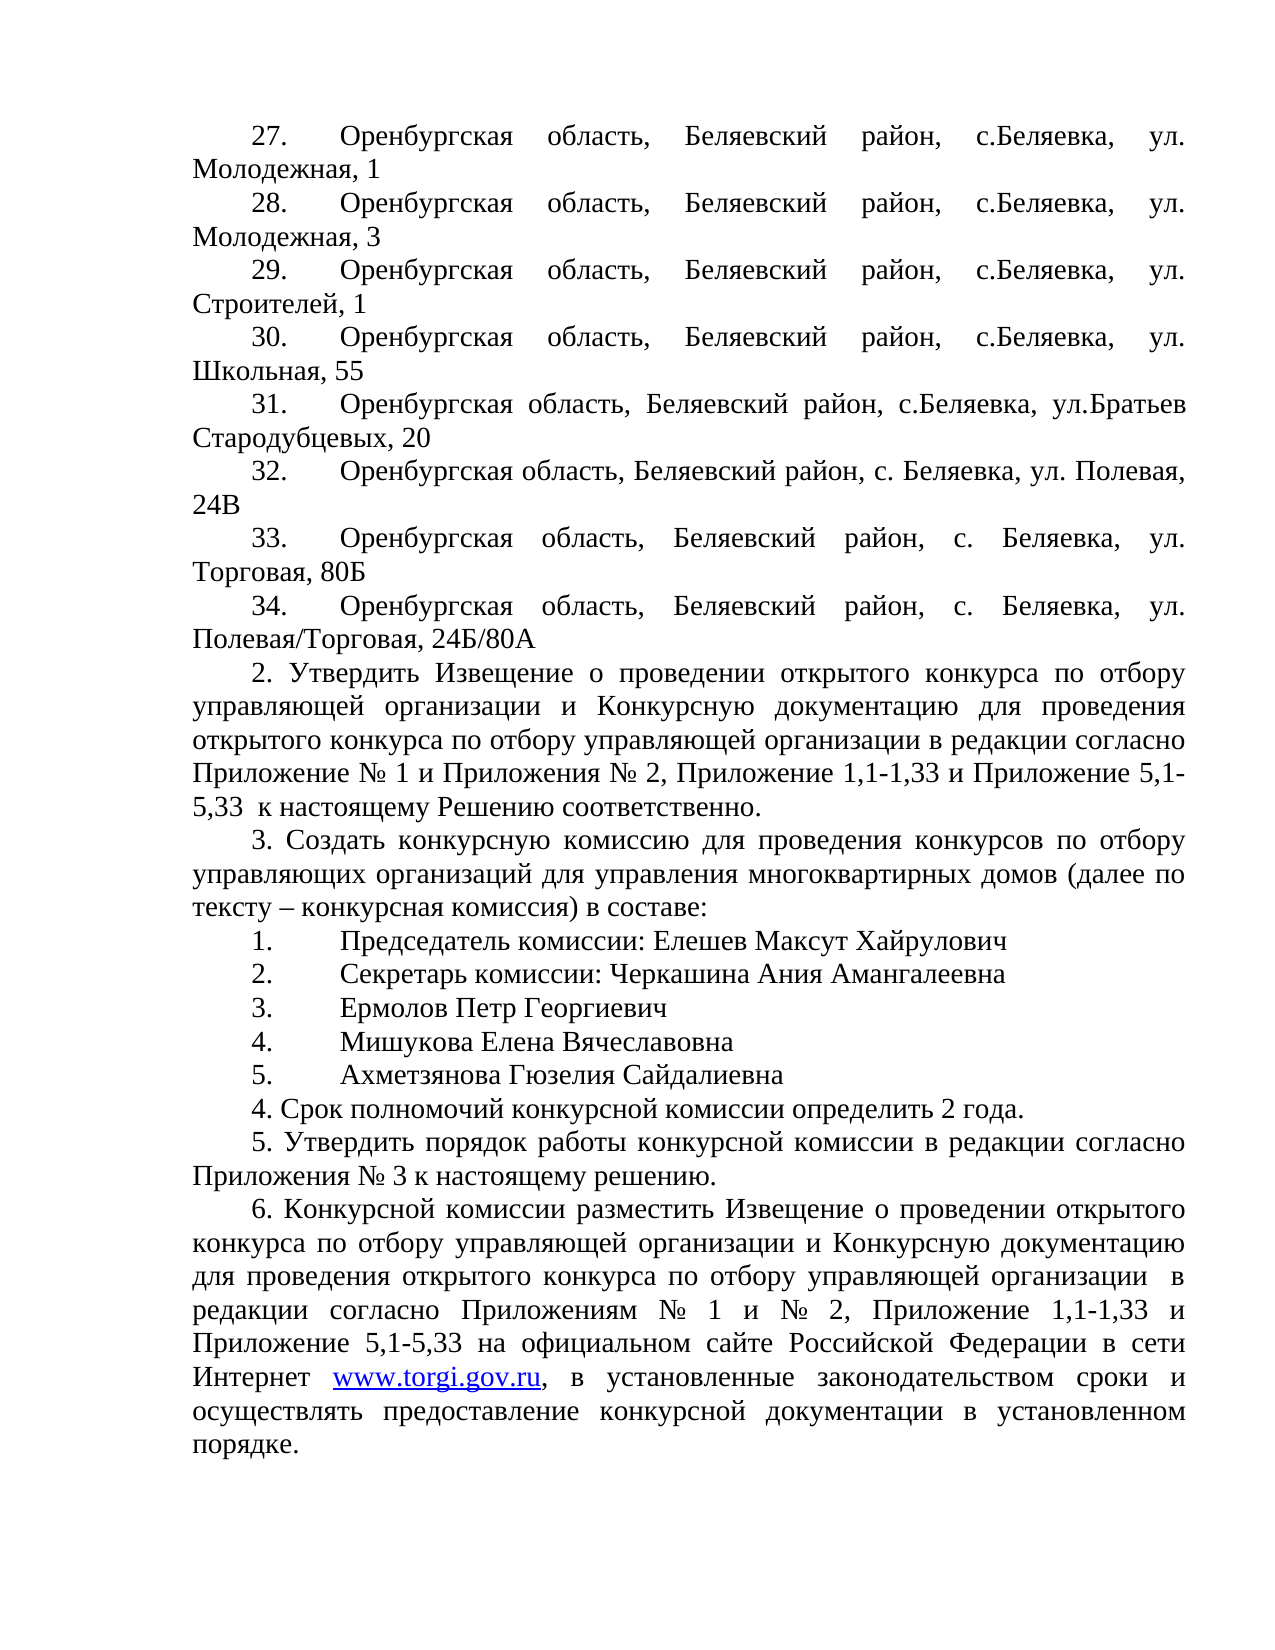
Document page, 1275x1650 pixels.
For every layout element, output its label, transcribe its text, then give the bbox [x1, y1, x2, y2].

list Оренбургская область, Беляевский район, с. Беляевка, ул. Торговая, 80Б [192, 521, 1186, 588]
text 6. Конкурсной комиссии разместить Извещение о проведении открытого конкурса по отбору управляющей организации и Конкурсную документацию для проведения открытого конкурса по отбору управляющей организации в редакции согласно Приложениям № 1 и № 2, Приложение 1,1-1,33 и Приложение 5,1-5,33 на официальном сайте Российской Федерации в сети Интернет www.torgi.gov.ru, в установленные законодательством сроки и осуществлять предоставление конкурсной документации в установленном порядке. [192, 1191, 1186, 1460]
list Ахметзянова Гюзелия Сайдалиевна [192, 1057, 1186, 1091]
list Оренбургская область, Беляевский район, с. Беляевка, ул. Полевая, 24В [192, 453, 1186, 521]
text 4. Срок полномочий конкурсной комиссии определить 2 года. [192, 1091, 1186, 1124]
text 3. Создать конкурсную комиссию для проведения конкурсов по отбору управляющих организаций для управления многоквартирных домов (далее по тексту – конкурсная комиссия) в составе: [192, 822, 1186, 923]
list Секретарь комиссии: Черкашина Ания Амангалеевна [192, 957, 1186, 990]
list Председатель комиссии: Елешев Максут Хайрулович [192, 923, 1186, 957]
text 2. Утвердить Извещение о проведении открытого конкурса по отбору управляющей организации и Конкурсную документацию для проведения открытого конкурса по отбору управляющей организации в редакции согласно Приложение № 1 и Приложения № 2, Приложение 1,1-1,33 и Приложение 5,1-5,33 к настоящему Решению соответственно. [192, 655, 1186, 822]
list Ермолов Петр Георгиевич [192, 990, 1186, 1024]
list Оренбургская область, Беляевский район, с.Беляевка, ул. Школьная, 55 [192, 319, 1186, 386]
list Оренбургская область, Беляевский район, с.Беляевка, ул.Братьев Стародубцевых, 20 [192, 386, 1186, 453]
list Мишукова Елена Вячеславовна [192, 1024, 1186, 1057]
list Оренбургская область, Беляевский район, с.Беляевка, ул. Молодежная, 1 [192, 118, 1186, 185]
list Оренбургская область, Беляевский район, с.Беляевка, ул. Молодежная, 3 [192, 185, 1186, 252]
list Оренбургская область, Беляевский район, с.Беляевка, ул. Строителей, 1 [192, 252, 1186, 319]
text 5. Утвердить порядок работы конкурсной комиссии в редакции согласно Приложения № 3 к настоящему решению. [192, 1124, 1186, 1191]
list Оренбургская область, Беляевский район, с. Беляевка, ул. Полевая/Торговая, 24Б/80А [192, 588, 1186, 655]
